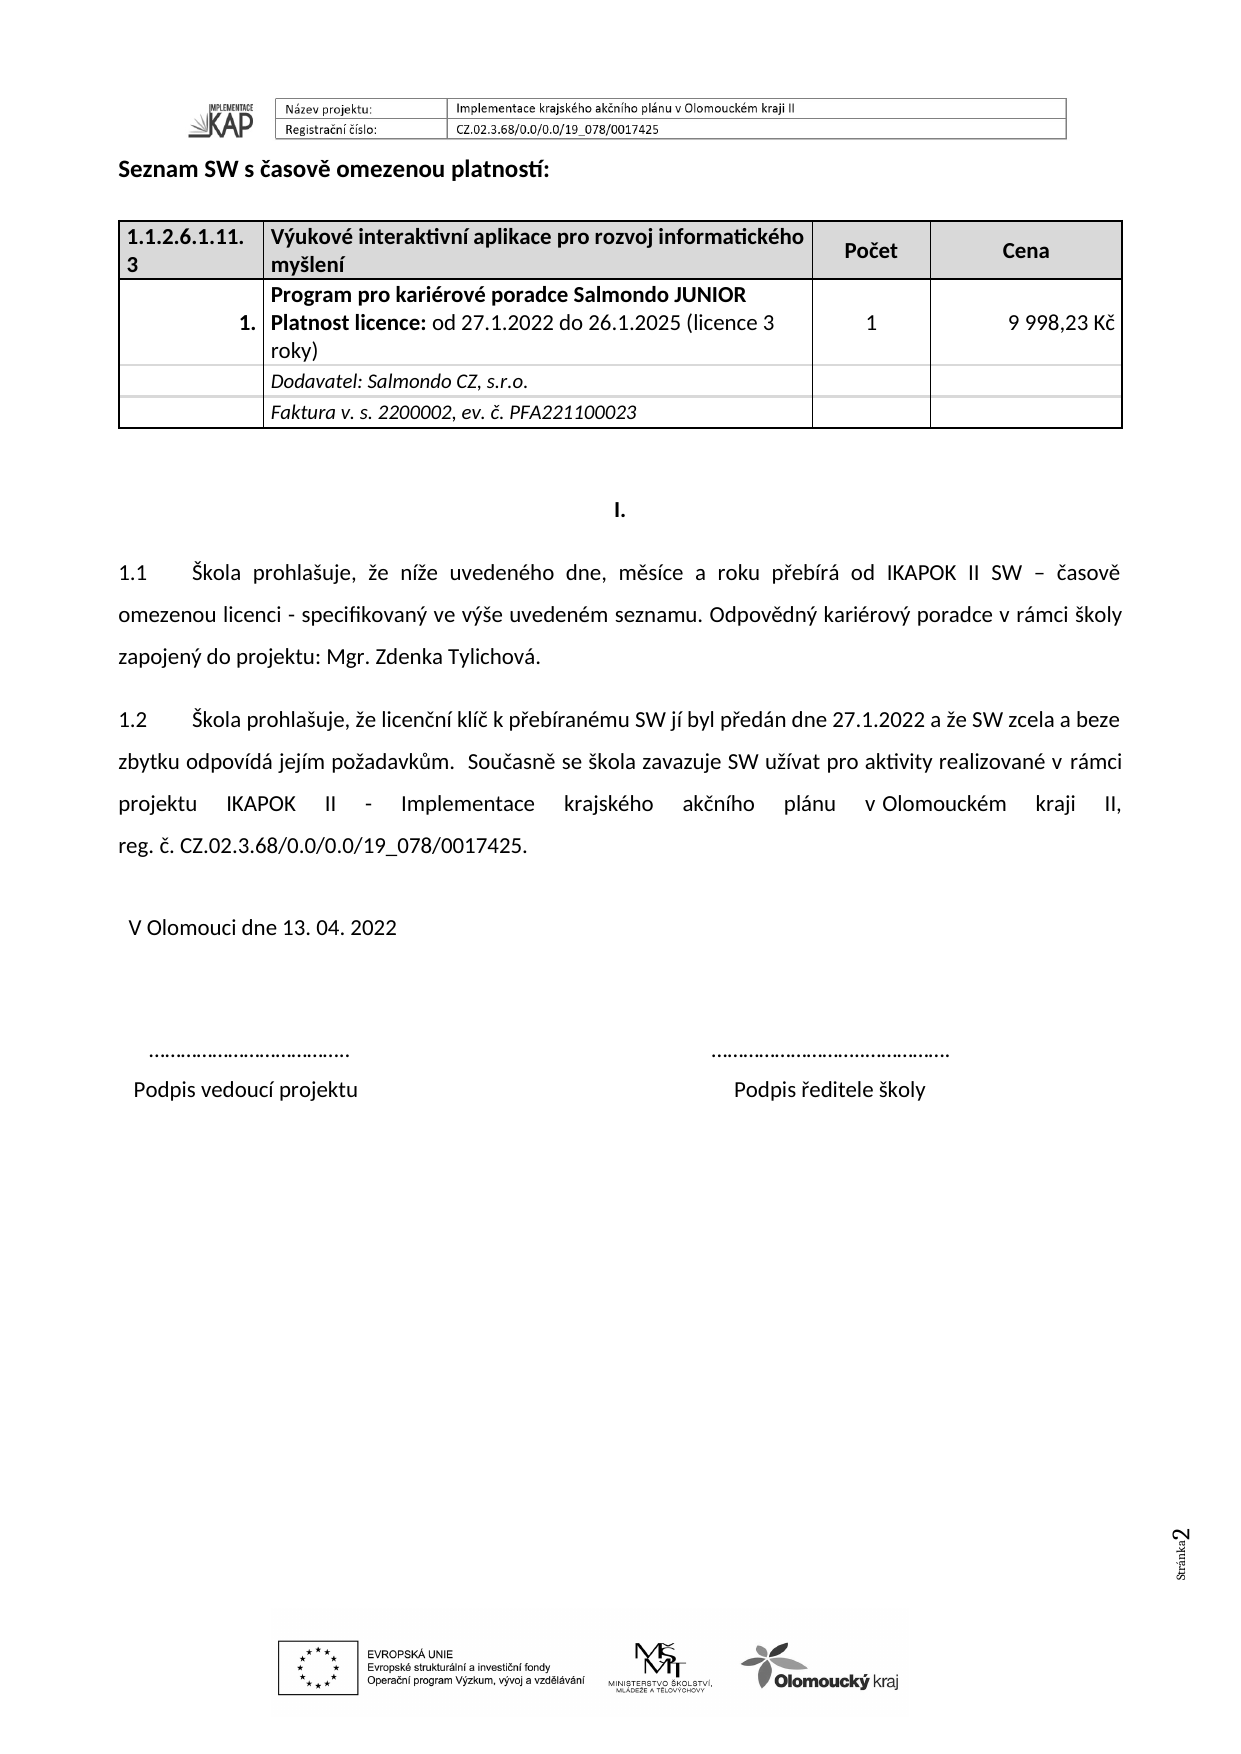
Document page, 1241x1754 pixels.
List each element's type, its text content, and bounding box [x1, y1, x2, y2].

text 1.1 Škola prohlašuje, že níže uvedeného dne, měsíce a roku přebírá od IKAPOK II SW – časově omezenou licenci - specifikovaný ve výše uvedeném seznamu. Odpovědný kariérový poradce v rámci školy zapojený do projektu: Mgr. Zdenka Tylichová. [118, 558, 1122, 670]
picture [117, 97, 1122, 141]
table_cell [931, 398, 1121, 427]
text Seznam SW s časově omezenou platností: [118, 153, 1122, 184]
text I. [118, 495, 1122, 523]
table_header Počet [813, 222, 930, 278]
table_cell 1 [813, 280, 930, 364]
table_header 1.1.2.6.1.11.3 [120, 222, 263, 278]
table_cell Program pro kariérové poradce Salmondo JUNIOR Platnost licence: od 27.1.2022 do 26.1.2025 (licence 3 roky) [264, 280, 812, 364]
table_cell [813, 366, 930, 395]
table_cell [813, 398, 930, 427]
table_cell [931, 366, 1121, 395]
table_cell [120, 398, 263, 427]
text 1.2 Škola prohlašuje, že licenční klíč k přebíranému SW jí byl předán dne 27.1.2022 a že SW zcela a beze zbytku odpovídá jejím požadavkům. Současně se škola zavazuje SW užívat pro aktivity realizované v rámci projektu IKAPOK II - Implementace krajského akčního plánu v Olomouckém kraji II, reg. č. CZ.02.3.68/0.0/0.0/19_078/0017425. [118, 705, 1122, 859]
text ……………………………….. ………………………..……………. [118, 1035, 1122, 1063]
table_cell [120, 366, 263, 395]
table_cell 9 998,23 Kč [931, 280, 1121, 364]
picture [270, 1608, 910, 1717]
table_cell Faktura v. s. 2200002, ev. č. PFA221100023 [264, 398, 812, 427]
text V Olomouci dne 13. 04. 2022 [118, 913, 1122, 941]
table_header Cena [931, 222, 1121, 278]
table_cell Dodavatel: Salmondo CZ, s.r.o. [264, 366, 812, 395]
text Podpis vedoucí projektu Podpis ředitele školy [118, 1075, 1122, 1134]
table_header Výukové interaktivní aplikace pro rozvoj informatického myšlení [264, 222, 812, 278]
table_cell 1. [120, 280, 263, 364]
